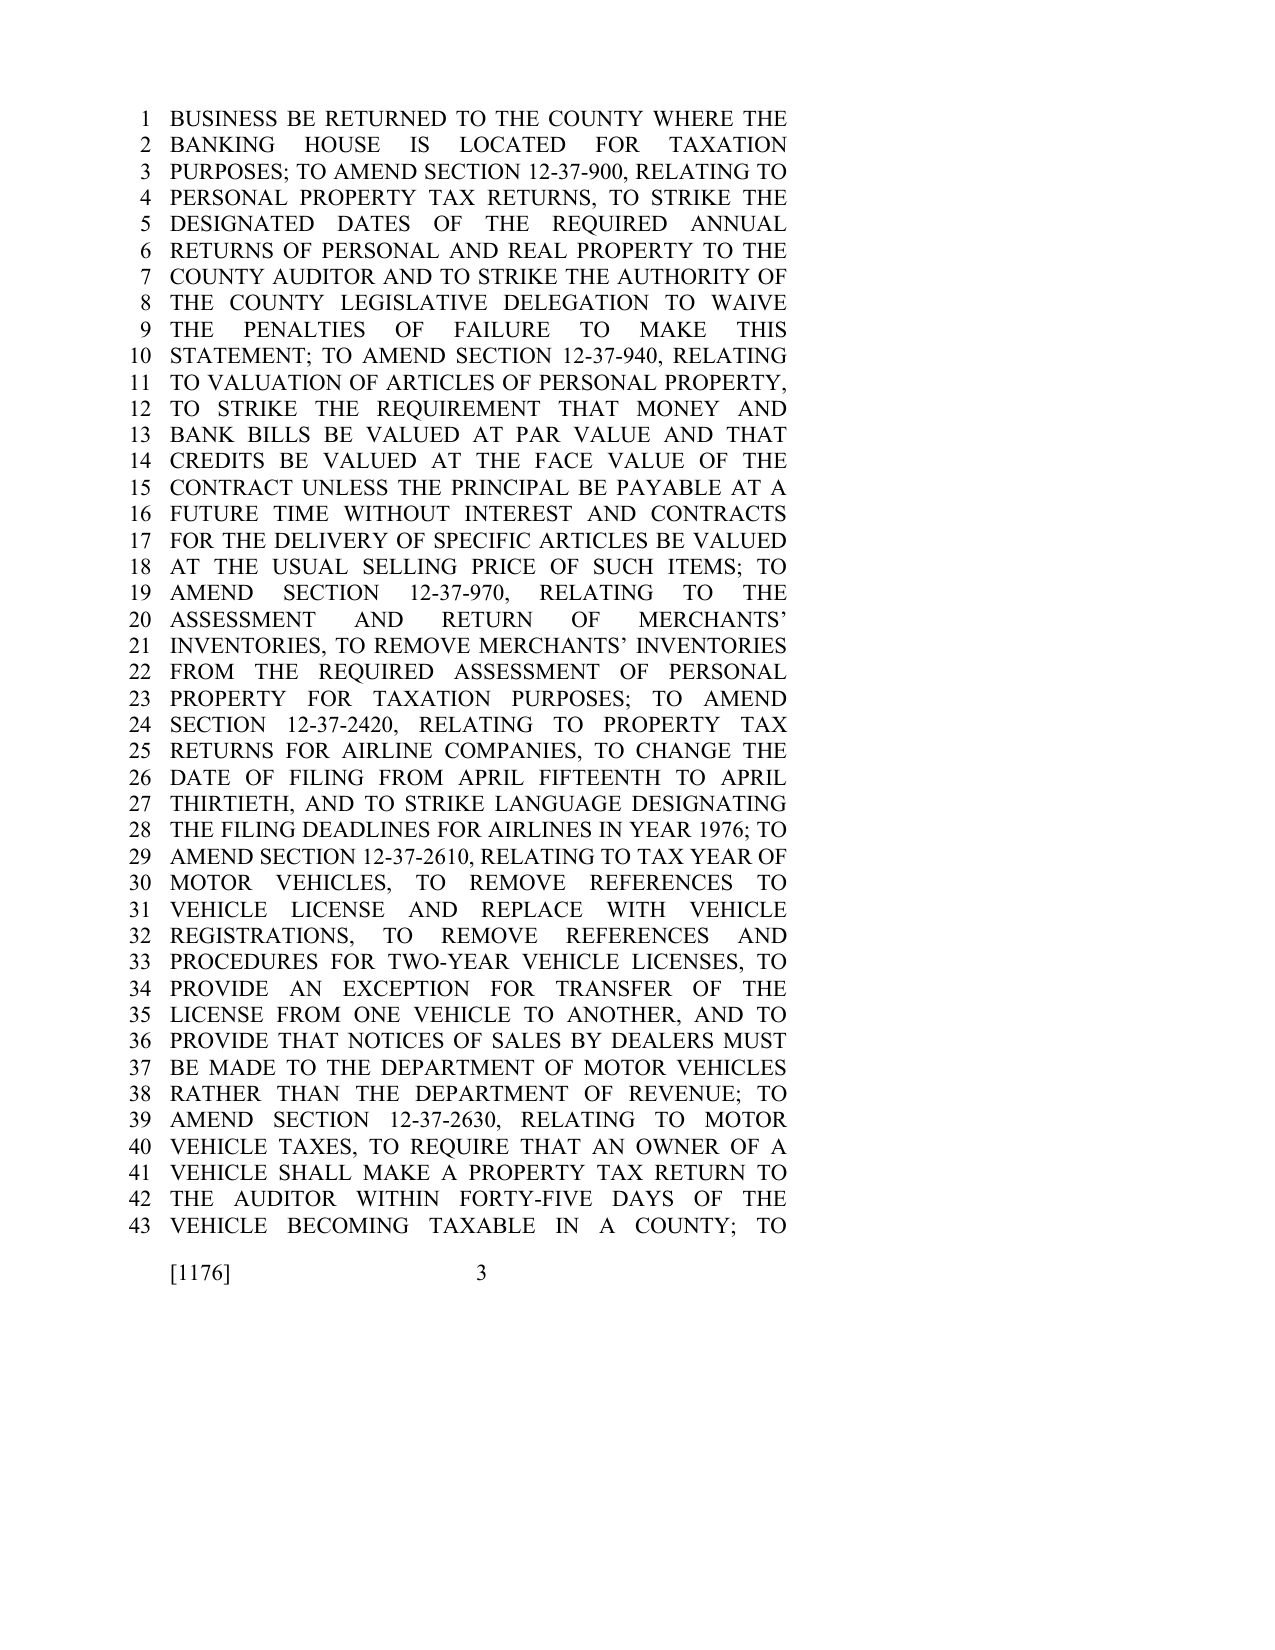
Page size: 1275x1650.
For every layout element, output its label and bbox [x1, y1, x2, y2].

text [169, 105, 787, 1238]
